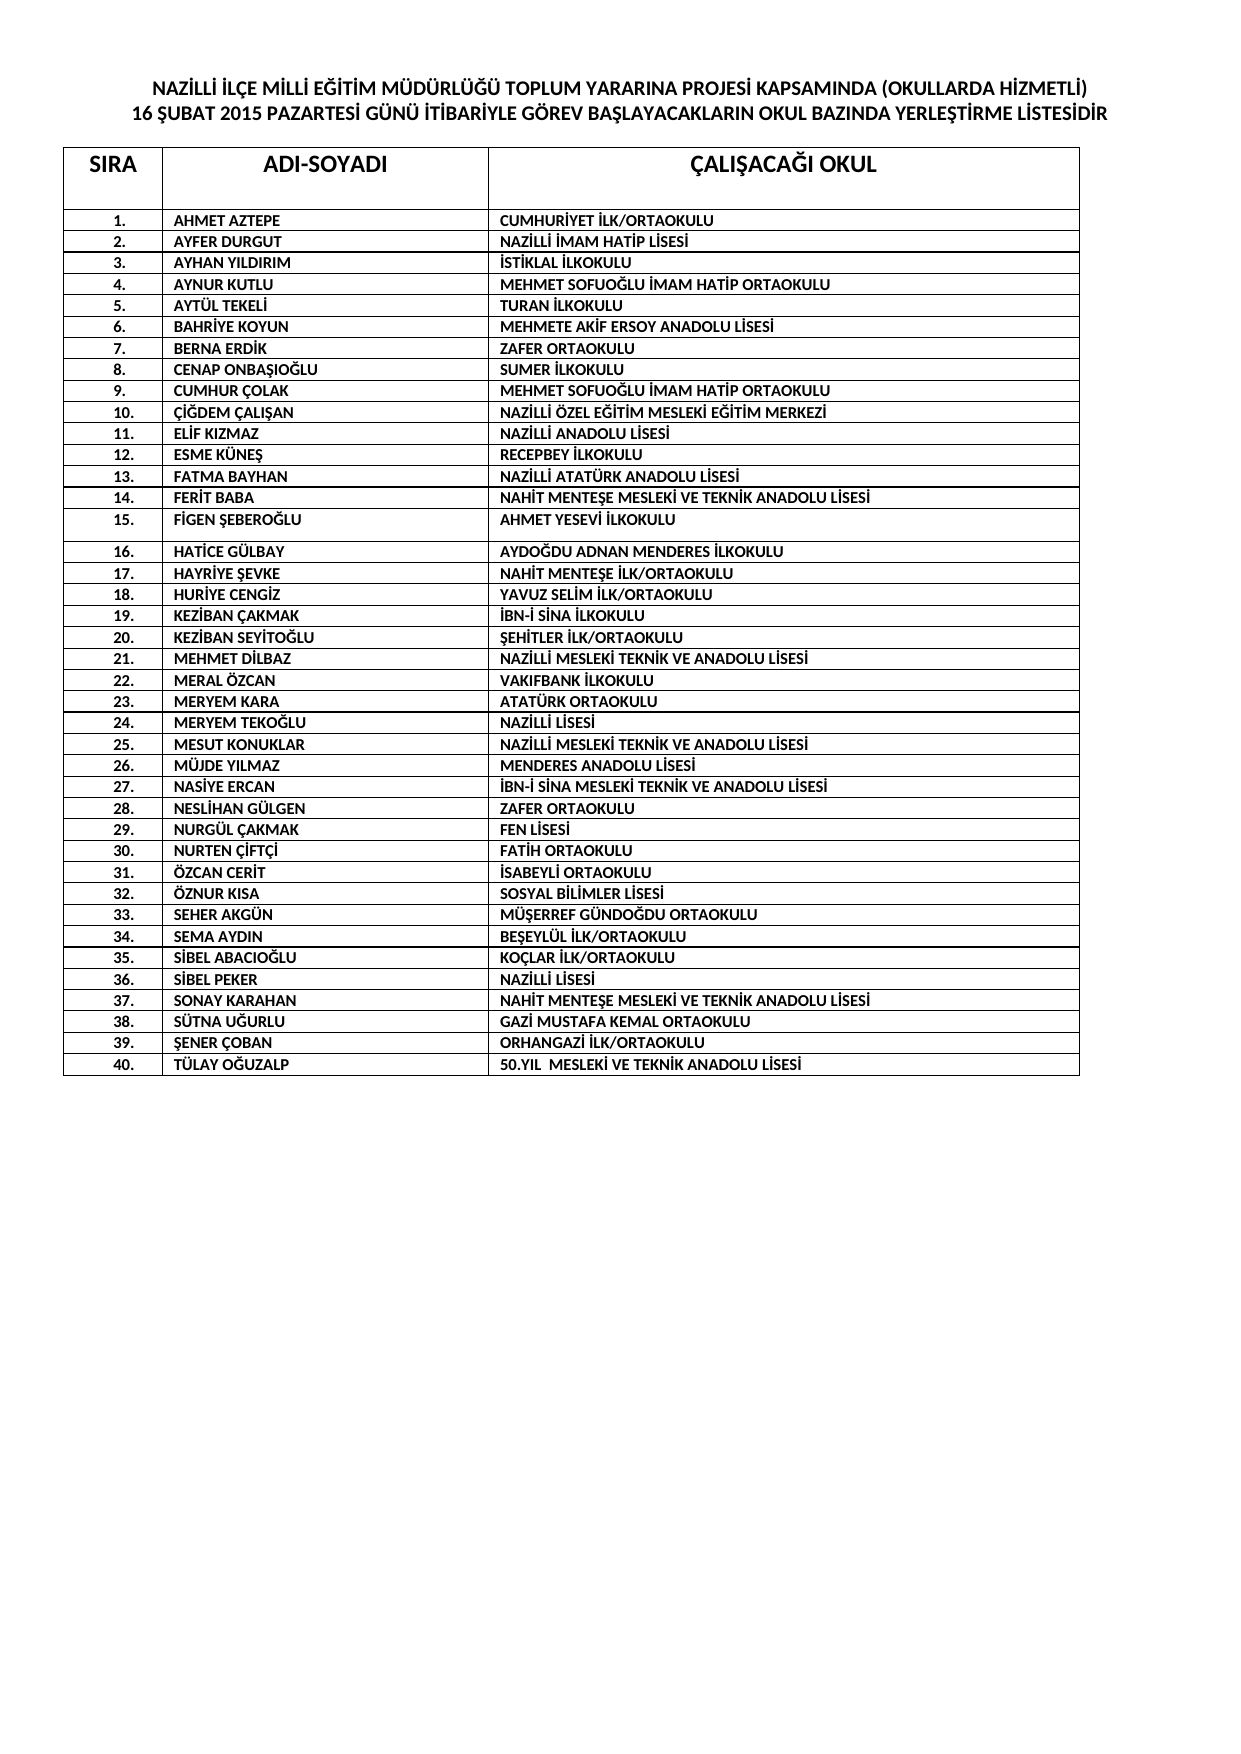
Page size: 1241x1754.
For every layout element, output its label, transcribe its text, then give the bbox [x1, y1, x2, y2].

table_cell [64, 359, 162, 379]
table_cell AHMET YESEVİ İLKOKULU [489, 509, 1079, 541]
table_cell ATATÜRK ORTAOKULU [489, 691, 1079, 711]
table_cell [64, 990, 162, 1010]
table_cell ÇİĞDEM ÇALIŞAN [163, 402, 488, 422]
table_cell [64, 542, 162, 562]
table_cell [64, 274, 162, 294]
table_cell MESUT KONUKLAR [163, 734, 488, 754]
table_cell İSABEYLİ ORTAOKULU [489, 862, 1079, 882]
table_cell NAZİLLİ İMAM HATİP LİSESİ [489, 231, 1079, 251]
table_cell GAZİ MUSTAFA KEMAL ORTAOKULU [489, 1011, 1079, 1032]
table_cell [64, 606, 162, 626]
table_cell [64, 755, 162, 776]
table_cell MÜŞERREF GÜNDOĞDU ORTAOKULU [489, 905, 1079, 925]
table_cell 50.YIL MESLEKİ VE TEKNİK ANADOLU LİSESİ [489, 1054, 1079, 1074]
table_cell CENAP ONBAŞIOĞLU [163, 359, 488, 379]
table_cell [64, 317, 162, 337]
table_cell [64, 253, 162, 273]
table_cell [64, 1033, 162, 1053]
table_header ADI-SOYADI [163, 148, 488, 209]
table_cell SÜTNA UĞURLU [163, 1011, 488, 1032]
table_cell SONAY KARAHAN [163, 990, 488, 1010]
table_cell FİGEN ŞEBEROĞLU [163, 509, 488, 541]
table_cell İBN-İ SİNA MESLEKİ TEKNİK VE ANADOLU LİSESİ [489, 777, 1079, 797]
table_cell [64, 445, 162, 465]
table_cell SOSYAL BİLİMLER LİSESİ [489, 883, 1079, 904]
table_header ÇALIŞACAĞI OKUL [489, 148, 1079, 209]
table_cell ŞEHİTLER İLK/ORTAOKULU [489, 627, 1079, 647]
table_cell MEHMET SOFUOĞLU İMAM HATİP ORTAOKULU [489, 381, 1079, 401]
table_cell SİBEL PEKER [163, 969, 488, 989]
table_cell NAHİT MENTEŞE MESLEKİ VE TEKNİK ANADOLU LİSESİ [489, 488, 1079, 508]
table_cell [64, 649, 162, 669]
table_cell [64, 969, 162, 989]
table_cell [64, 1011, 162, 1032]
table_cell MENDERES ANADOLU LİSESİ [489, 755, 1079, 776]
table_cell NAHİT MENTEŞE MESLEKİ VE TEKNİK ANADOLU LİSESİ [489, 990, 1079, 1010]
table_cell [64, 841, 162, 861]
table_cell ORHANGAZİ İLK/ORTAOKULU [489, 1033, 1079, 1053]
table_cell BEŞEYLÜL İLK/ORTAOKULU [489, 926, 1079, 946]
table_cell [64, 1054, 162, 1074]
table_cell [64, 691, 162, 711]
table_cell KOÇLAR İLK/ORTAOKULU [489, 948, 1079, 968]
table_cell [64, 734, 162, 754]
table_cell NAHİT MENTEŞE İLK/ORTAOKULU [489, 563, 1079, 583]
table_cell MERYEM KARA [163, 691, 488, 711]
table_cell ESME KÜNEŞ [163, 445, 488, 465]
text NAZİLLİ İLÇE MİLLİ EĞİTİM MÜDÜRLÜĞÜ TOPLUM YARARINA PROJESİ KAPSAMINDA (OKULLARDA HİZMETLİ) [75, 75, 1165, 100]
table_cell [64, 713, 162, 733]
table_cell [64, 627, 162, 647]
table_cell CUMHURİYET İLK/ORTAOKULU [489, 210, 1079, 230]
table_cell MÜJDE YILMAZ [163, 755, 488, 776]
table_cell [64, 509, 162, 541]
table_cell [64, 798, 162, 818]
table_cell [64, 295, 162, 316]
table_cell [64, 231, 162, 251]
table_cell ELİF KIZMAZ [163, 423, 488, 444]
table_cell BAHRİYE KOYUN [163, 317, 488, 337]
table_cell FEN LİSESİ [489, 819, 1079, 839]
table_cell AYTÜL TEKELİ [163, 295, 488, 316]
table_cell NAZİLLİ ATATÜRK ANADOLU LİSESİ [489, 466, 1079, 486]
table_cell [64, 584, 162, 605]
table_cell [64, 402, 162, 422]
table_cell [64, 819, 162, 839]
table_cell [64, 862, 162, 882]
table_cell KEZİBAN ÇAKMAK [163, 606, 488, 626]
table_cell KEZİBAN SEYİTOĞLU [163, 627, 488, 647]
table_cell [64, 670, 162, 690]
table_cell SUMER İLKOKULU [489, 359, 1079, 379]
table_cell AYDOĞDU ADNAN MENDERES İLKOKULU [489, 542, 1079, 562]
table_cell ZAFER ORTAOKULU [489, 798, 1079, 818]
table_cell [64, 338, 162, 358]
table_cell TÜLAY OĞUZALP [163, 1054, 488, 1074]
table_cell ÖZNUR KISA [163, 883, 488, 904]
table_cell MEHMET DİLBAZ [163, 649, 488, 669]
table_cell NASİYE ERCAN [163, 777, 488, 797]
table_cell [64, 948, 162, 968]
table_cell [64, 423, 162, 444]
table_cell NAZİLLİ MESLEKİ TEKNİK VE ANADOLU LİSESİ [489, 649, 1079, 669]
table_cell ÖZCAN CERİT [163, 862, 488, 882]
table_cell ŞENER ÇOBAN [163, 1033, 488, 1053]
table_cell SİBEL ABACIOĞLU [163, 948, 488, 968]
table_cell YAVUZ SELİM İLK/ORTAOKULU [489, 584, 1079, 605]
table_cell [64, 488, 162, 508]
table_cell [64, 563, 162, 583]
table_cell SEHER AKGÜN [163, 905, 488, 925]
table_cell İSTİKLAL İLKOKULU [489, 253, 1079, 273]
table_cell [64, 466, 162, 486]
table_cell MERYEM TEKOĞLU [163, 713, 488, 733]
text 16 ŞUBAT 2015 PAZARTESİ GÜNÜ İTİBARİYLE GÖREV BAŞLAYACAKLARIN OKUL BAZINDA YERLEŞTİRME LİSTESİDİR [75, 100, 1165, 126]
table_cell FATMA BAYHAN [163, 466, 488, 486]
table_cell FATİH ORTAOKULU [489, 841, 1079, 861]
table_cell [64, 905, 162, 925]
table_cell NURGÜL ÇAKMAK [163, 819, 488, 839]
table_cell NAZİLLİ LİSESİ [489, 713, 1079, 733]
table_cell HAYRİYE ŞEVKE [163, 563, 488, 583]
table_cell HURİYE CENGİZ [163, 584, 488, 605]
table_cell TURAN İLKOKULU [489, 295, 1079, 316]
table_cell BERNA ERDİK [163, 338, 488, 358]
table_header SIRA [64, 148, 162, 209]
table_cell [64, 210, 162, 230]
table_cell ZAFER ORTAOKULU [489, 338, 1079, 358]
table_cell [64, 926, 162, 946]
table_cell NAZİLLİ ÖZEL EĞİTİM MESLEKİ EĞİTİM MERKEZİ [489, 402, 1079, 422]
table_cell NAZİLLİ ANADOLU LİSESİ [489, 423, 1079, 444]
table_cell NURTEN ÇİFTÇİ [163, 841, 488, 861]
table_cell İBN-İ SİNA İLKOKULU [489, 606, 1079, 626]
table_cell AHMET AZTEPE [163, 210, 488, 230]
table_cell MERAL ÖZCAN [163, 670, 488, 690]
table_cell NAZİLLİ MESLEKİ TEKNİK VE ANADOLU LİSESİ [489, 734, 1079, 754]
table_cell MEHMETE AKİF ERSOY ANADOLU LİSESİ [489, 317, 1079, 337]
table_cell SEMA AYDIN [163, 926, 488, 946]
table_cell RECEPBEY İLKOKULU [489, 445, 1079, 465]
table_cell [64, 777, 162, 797]
table_cell CUMHUR ÇOLAK [163, 381, 488, 401]
table_cell AYHAN YILDIRIM [163, 253, 488, 273]
table_cell [64, 381, 162, 401]
table_cell HATİCE GÜLBAY [163, 542, 488, 562]
table_cell [64, 883, 162, 904]
table_cell NESLİHAN GÜLGEN [163, 798, 488, 818]
table_cell VAKIFBANK İLKOKULU [489, 670, 1079, 690]
table_cell NAZİLLİ LİSESİ [489, 969, 1079, 989]
table_cell AYNUR KUTLU [163, 274, 488, 294]
table_cell MEHMET SOFUOĞLU İMAM HATİP ORTAOKULU [489, 274, 1079, 294]
table_cell AYFER DURGUT [163, 231, 488, 251]
table_cell FERİT BABA [163, 488, 488, 508]
